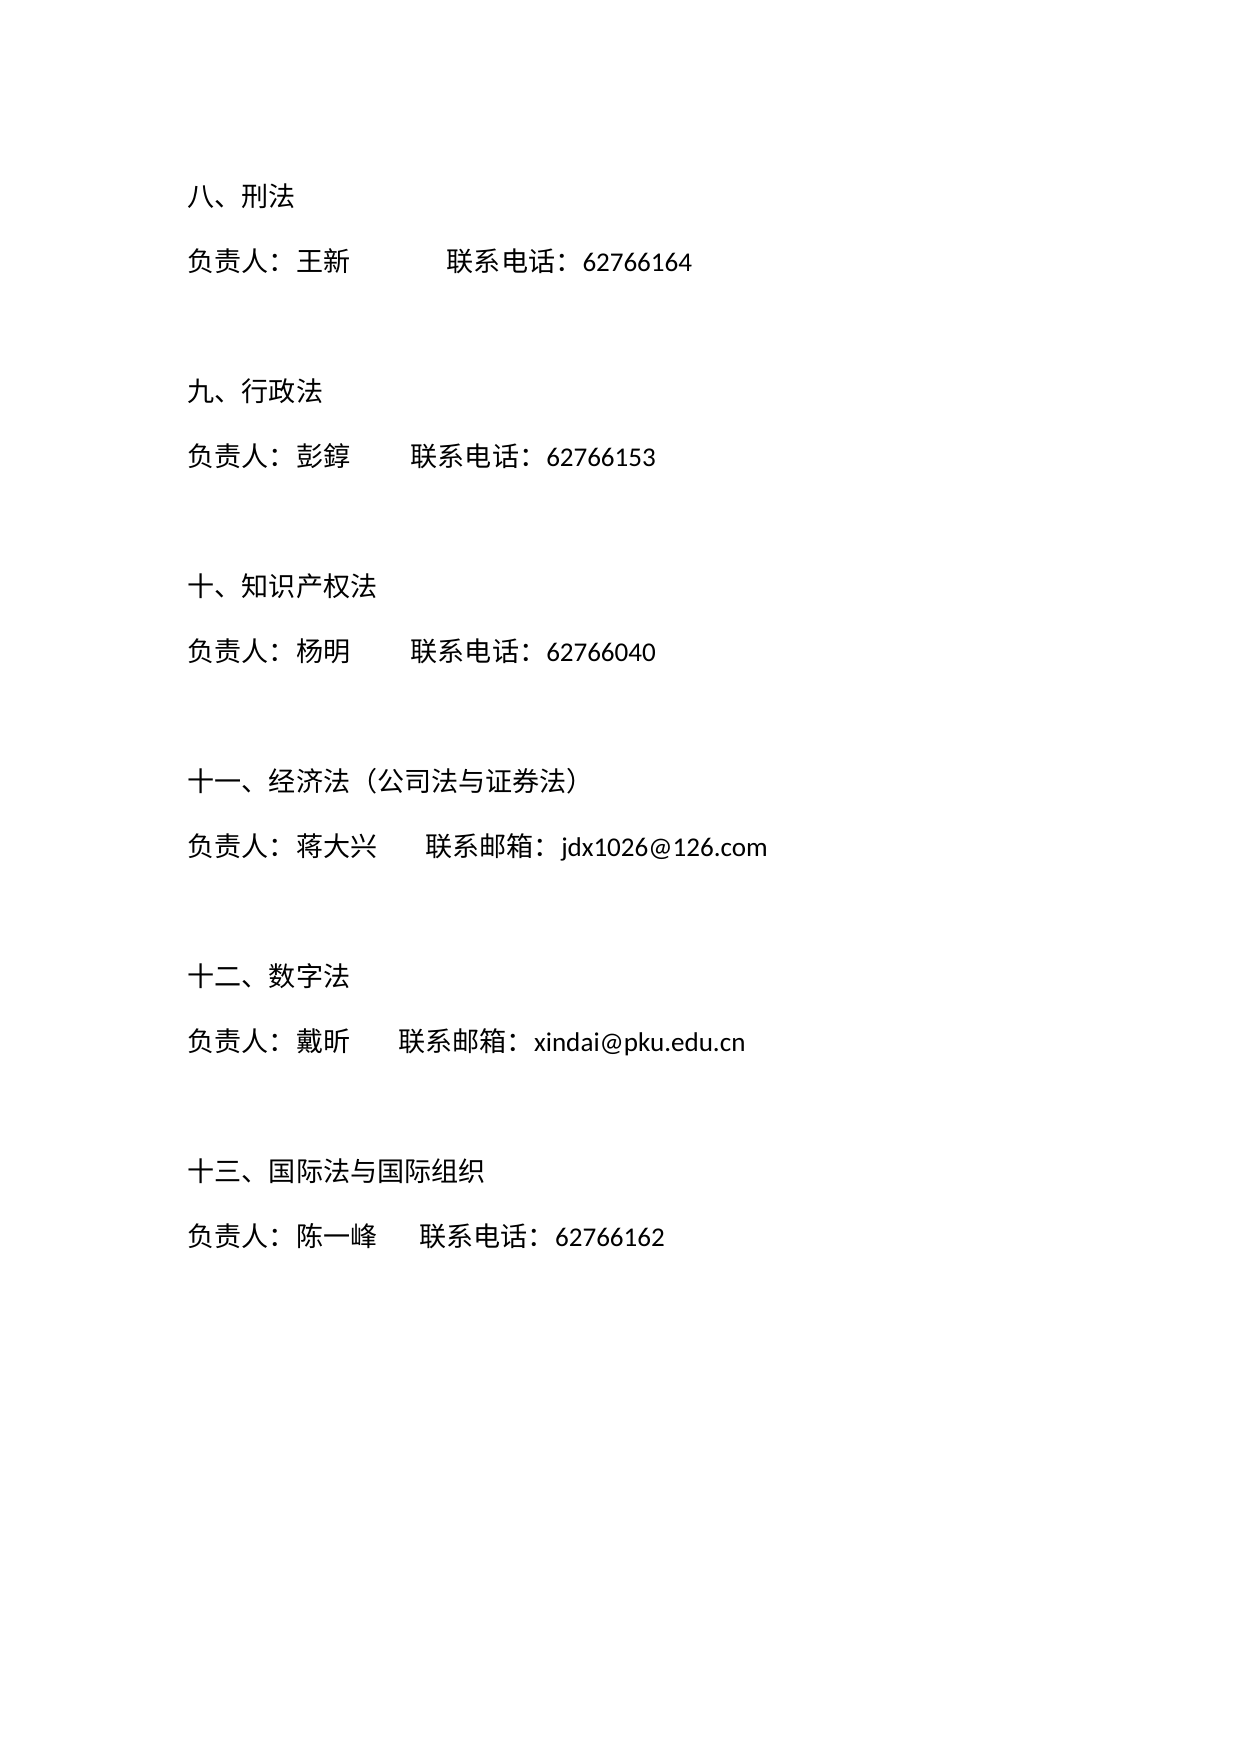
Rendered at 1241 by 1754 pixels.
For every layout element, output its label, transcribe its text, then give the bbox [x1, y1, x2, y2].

text 十一、经济法（公司法与证券法） [187, 747, 1053, 812]
text 十三、国际法与国际组织 [187, 1137, 1053, 1202]
text 十、知识产权法 [187, 552, 1053, 617]
text 负责人：蒋大兴 联系邮箱：jdx1026@126.com [187, 812, 1053, 877]
text 负责人：杨明 联系电话：62766040 [187, 617, 1053, 682]
text 九、行政法 [187, 357, 1053, 422]
text 十二、数字法 [187, 942, 1053, 1007]
text 负责人：彭錞 联系电话：62766153 [187, 422, 1053, 487]
text 负责人：王新 联系电话：62766164 [187, 227, 1053, 292]
text 负责人：戴昕 联系邮箱：xindai@pku.edu.cn [187, 1007, 1053, 1072]
text 负责人：陈一峰 联系电话：62766162 [187, 1202, 1053, 1267]
text 八、刑法 [187, 162, 1053, 227]
